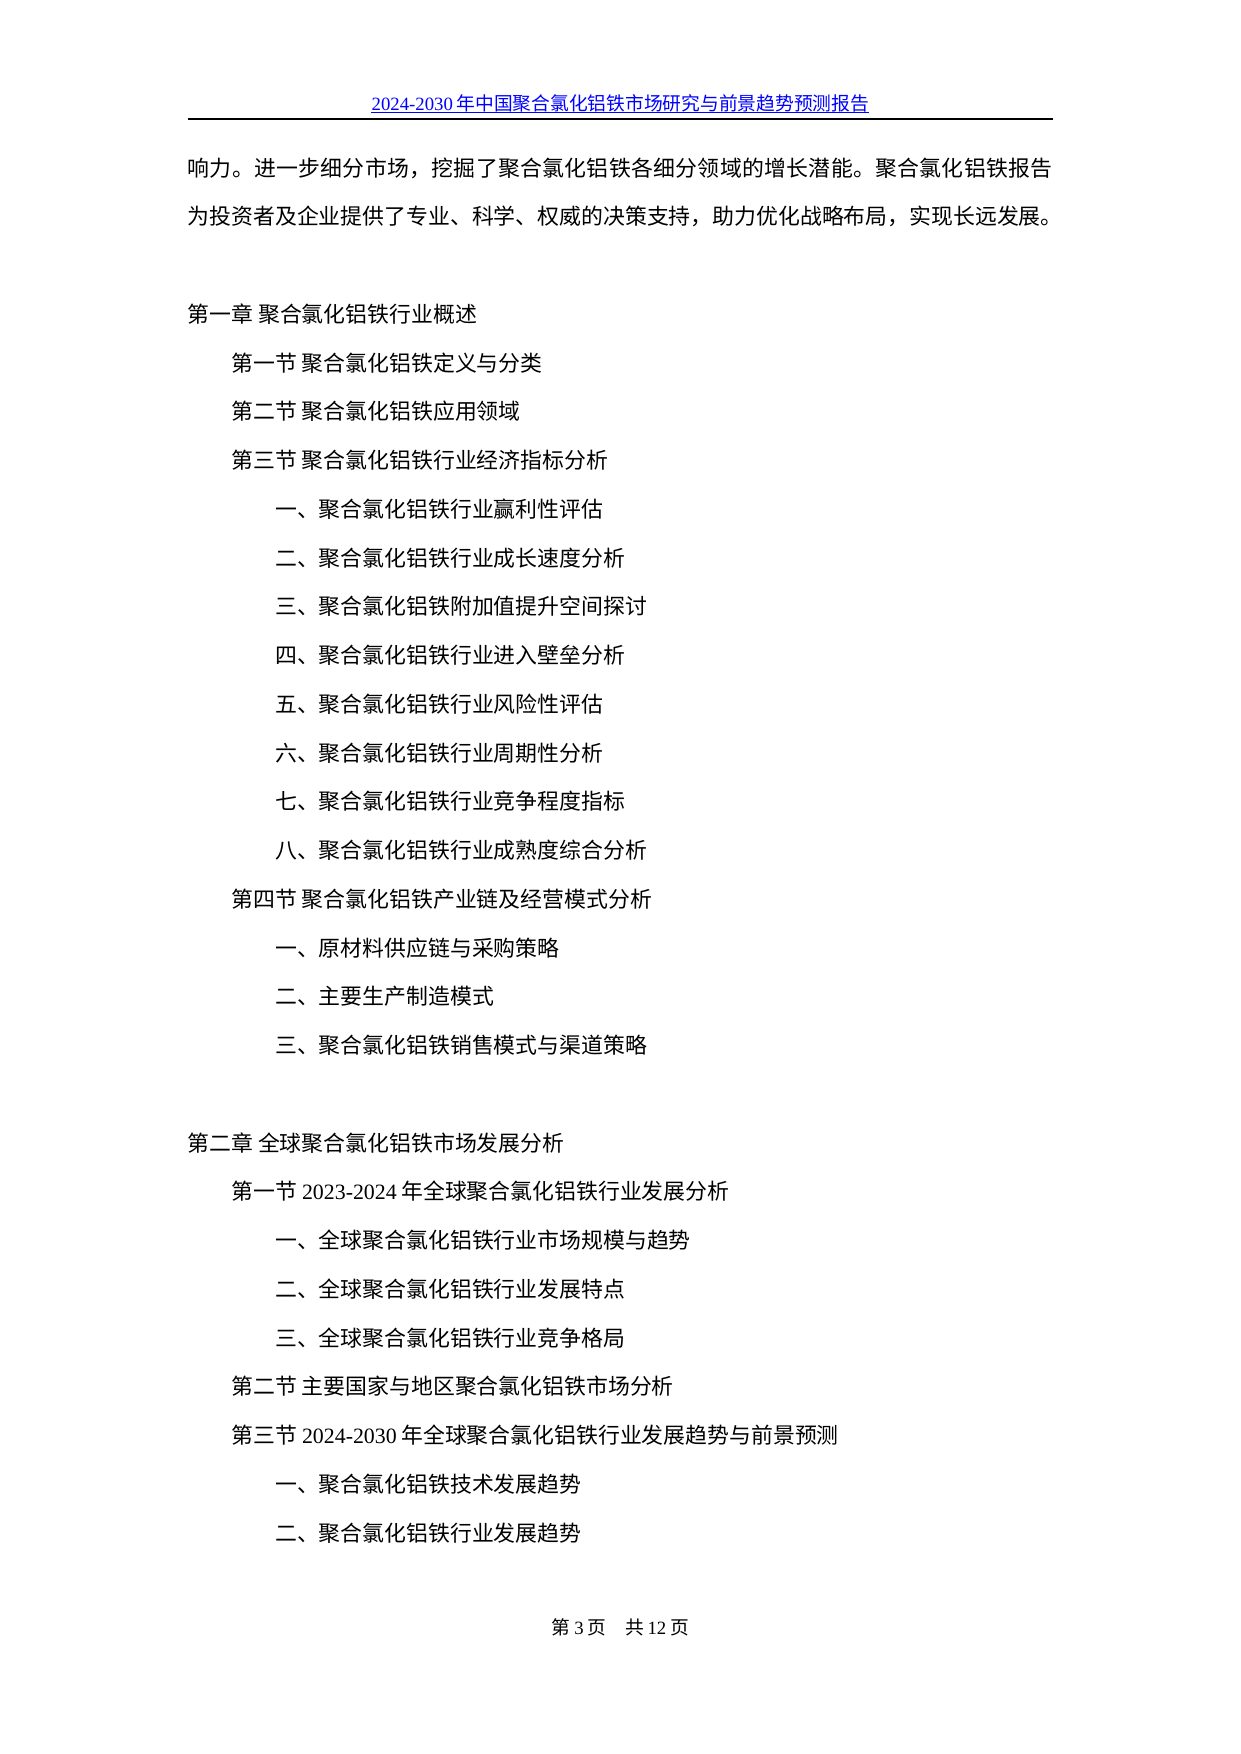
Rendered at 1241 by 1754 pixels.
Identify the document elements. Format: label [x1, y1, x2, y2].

text [187, 150, 1053, 1548]
